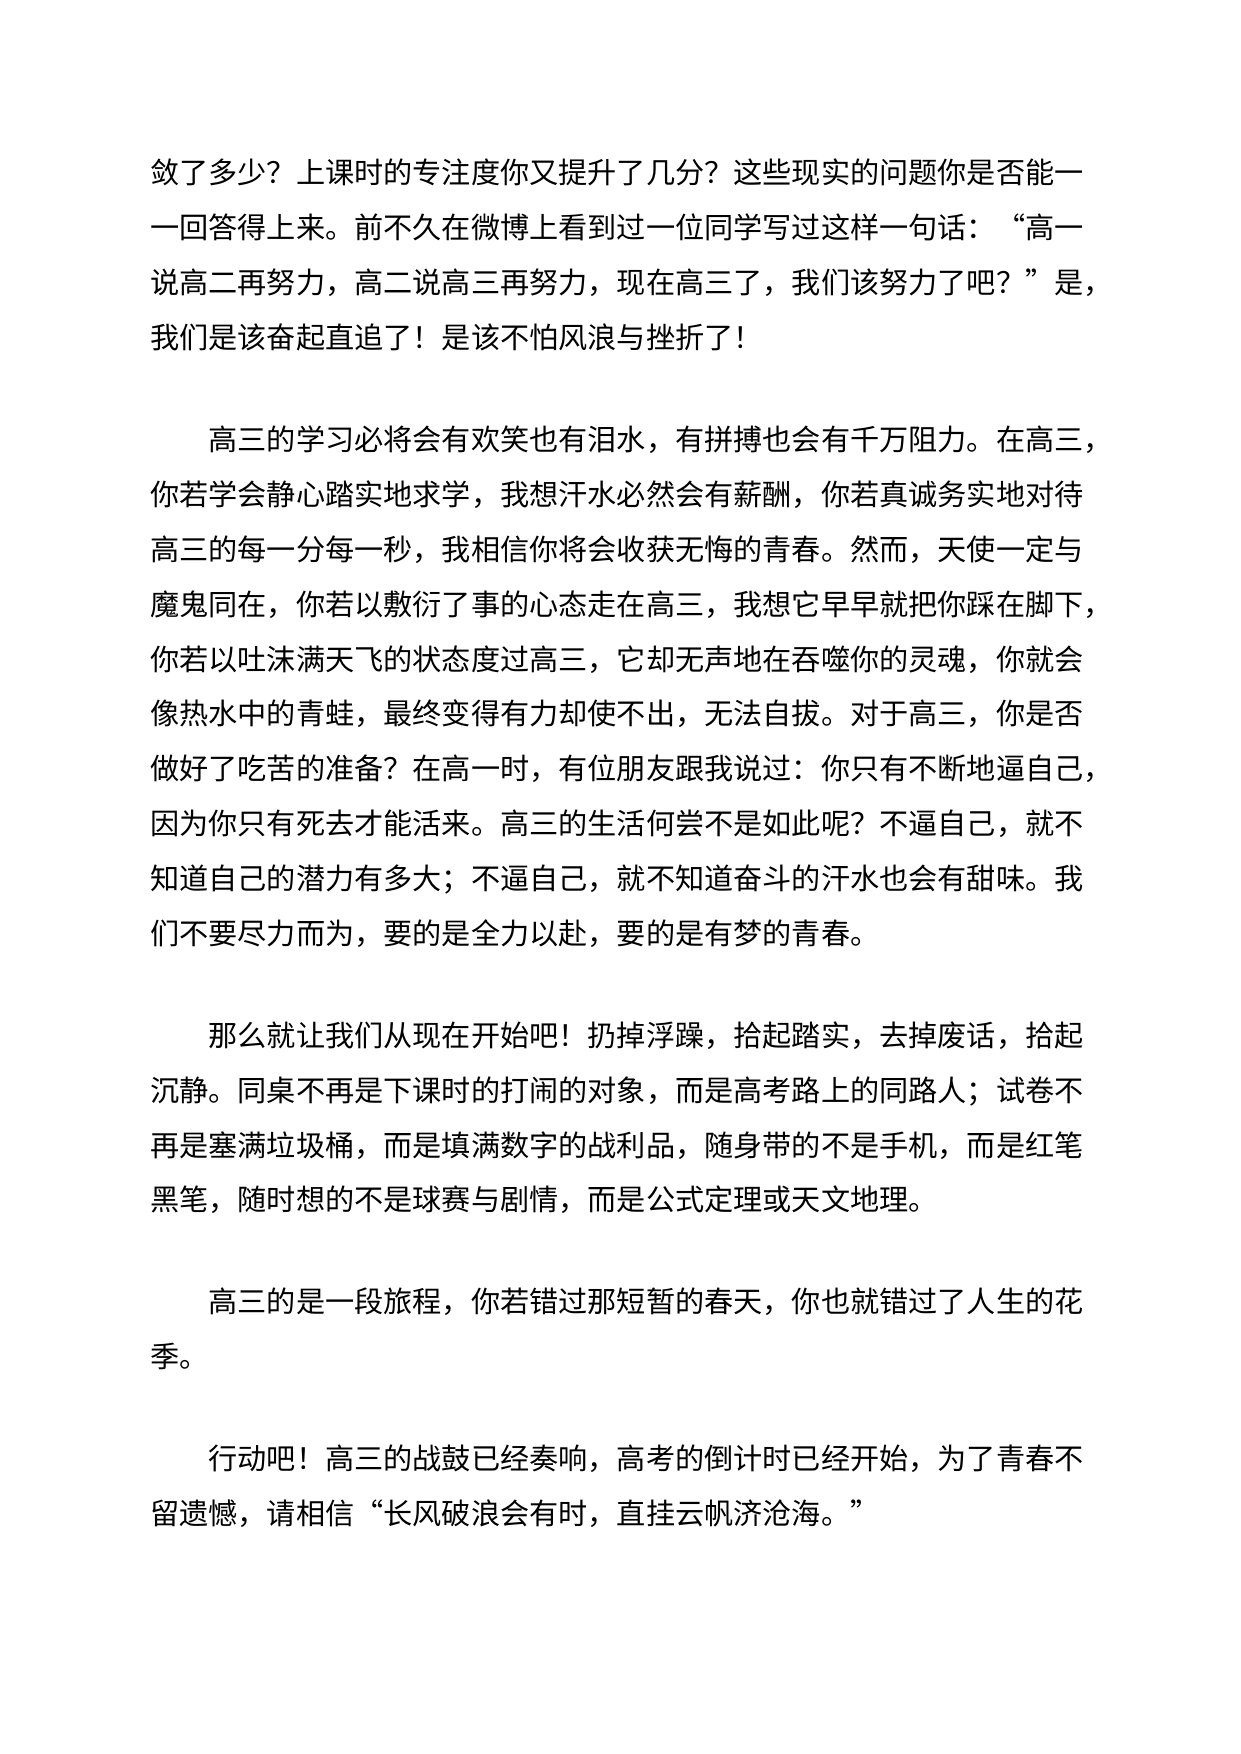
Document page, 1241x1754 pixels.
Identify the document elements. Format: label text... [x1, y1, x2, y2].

text 高三的是一段旅程，你若错过那短暂的春天，你也就错过了人生的花季。 [150, 1279, 1090, 1376]
text 那么就让我们从现在开始吧！扔掉浮躁，拾起踏实，去掉废话，拾起沉静。同桌不再是下课时的打闹的对象，而是高考路上的同路人；试卷不再是塞满垃圾桶，而是填满数字的战利品，随身带的不是手机，而是红笔黑笔，随时想的不是球赛与剧情，而是公式定理或天文地理。 [150, 1012, 1090, 1219]
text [150, 150, 1090, 357]
text 高三的学习必将会有欢笑也有泪水，有拼搏也会有千万阻力。在高三，你若学会静心踏实地求学，我想汗水必然会有薪酬，你若真诚务实地对待高三的每一分每一秒，我相信你将会收获无悔的青春。然而，天使一定与魔鬼同在，你若以敷衍了事的心态走在高三，我想它早早就把你踩在脚下，你若以吐沫满天飞的状态度过高三，它却无声地在吞噬你的灵魂，你就会像热水中的青蛙，最终变得有力却使不出，无法自拔。对于高三，你是否做好了吃苦的准备？在高一时，有位朋友跟我说过：你只有不断地逼自己，因为你只有死去才能活来。高三的生活何尝不是如此呢？不逼自己，就不知道自己的潜力有多大；不逼自己，就不知道奋斗的汗水也会有甜味。我们不要尽力而为，要的是全力以赴，要的是有梦的青春。 [150, 416, 1090, 953]
text 行动吧！高三的战鼓已经奏响，高考的倒计时已经开始，为了青春不留遗憾，请相信“长风破浪会有时，直挂云帆济沧海。” [150, 1435, 1090, 1533]
